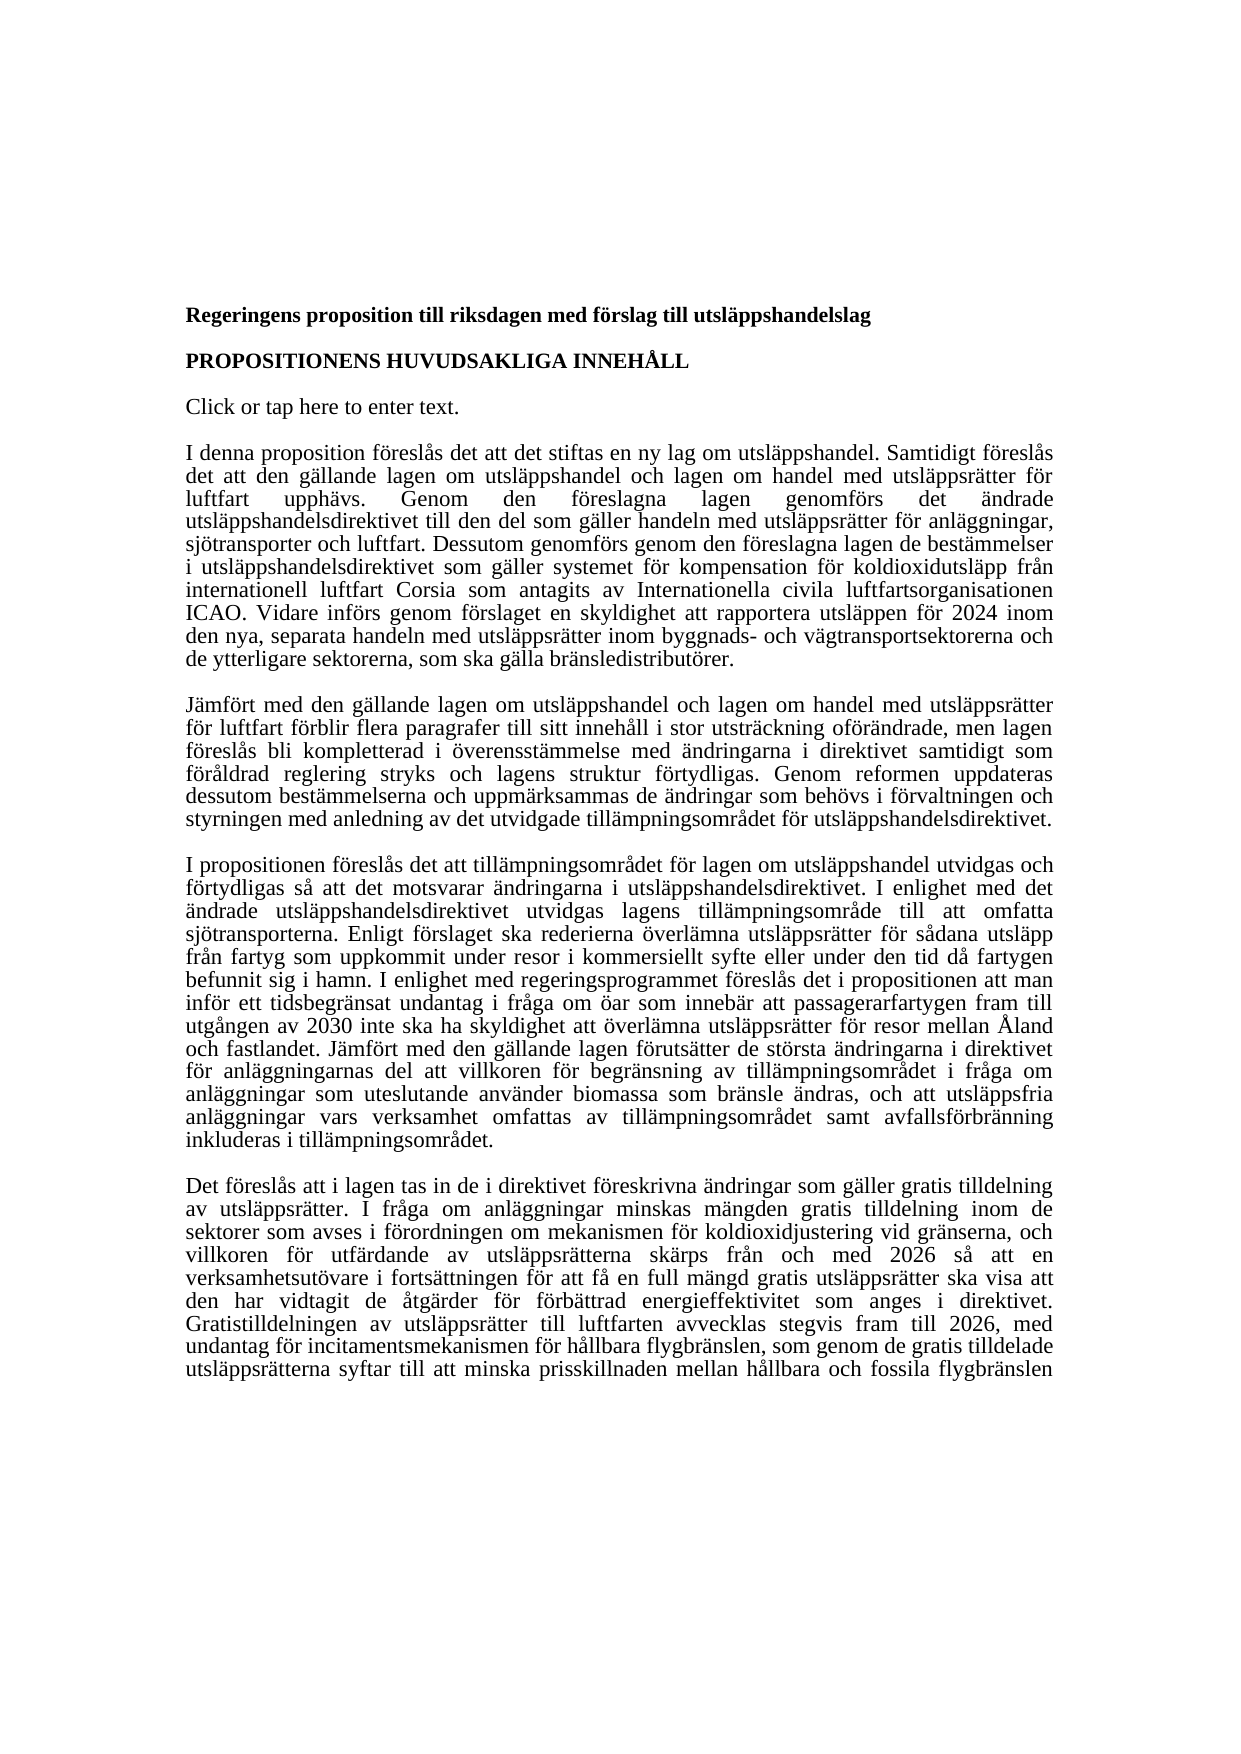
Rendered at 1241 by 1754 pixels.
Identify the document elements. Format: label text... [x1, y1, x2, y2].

text Regeringens proposition till riksdagen med förslag till utsläppshandelslag [185, 304, 1055, 327]
